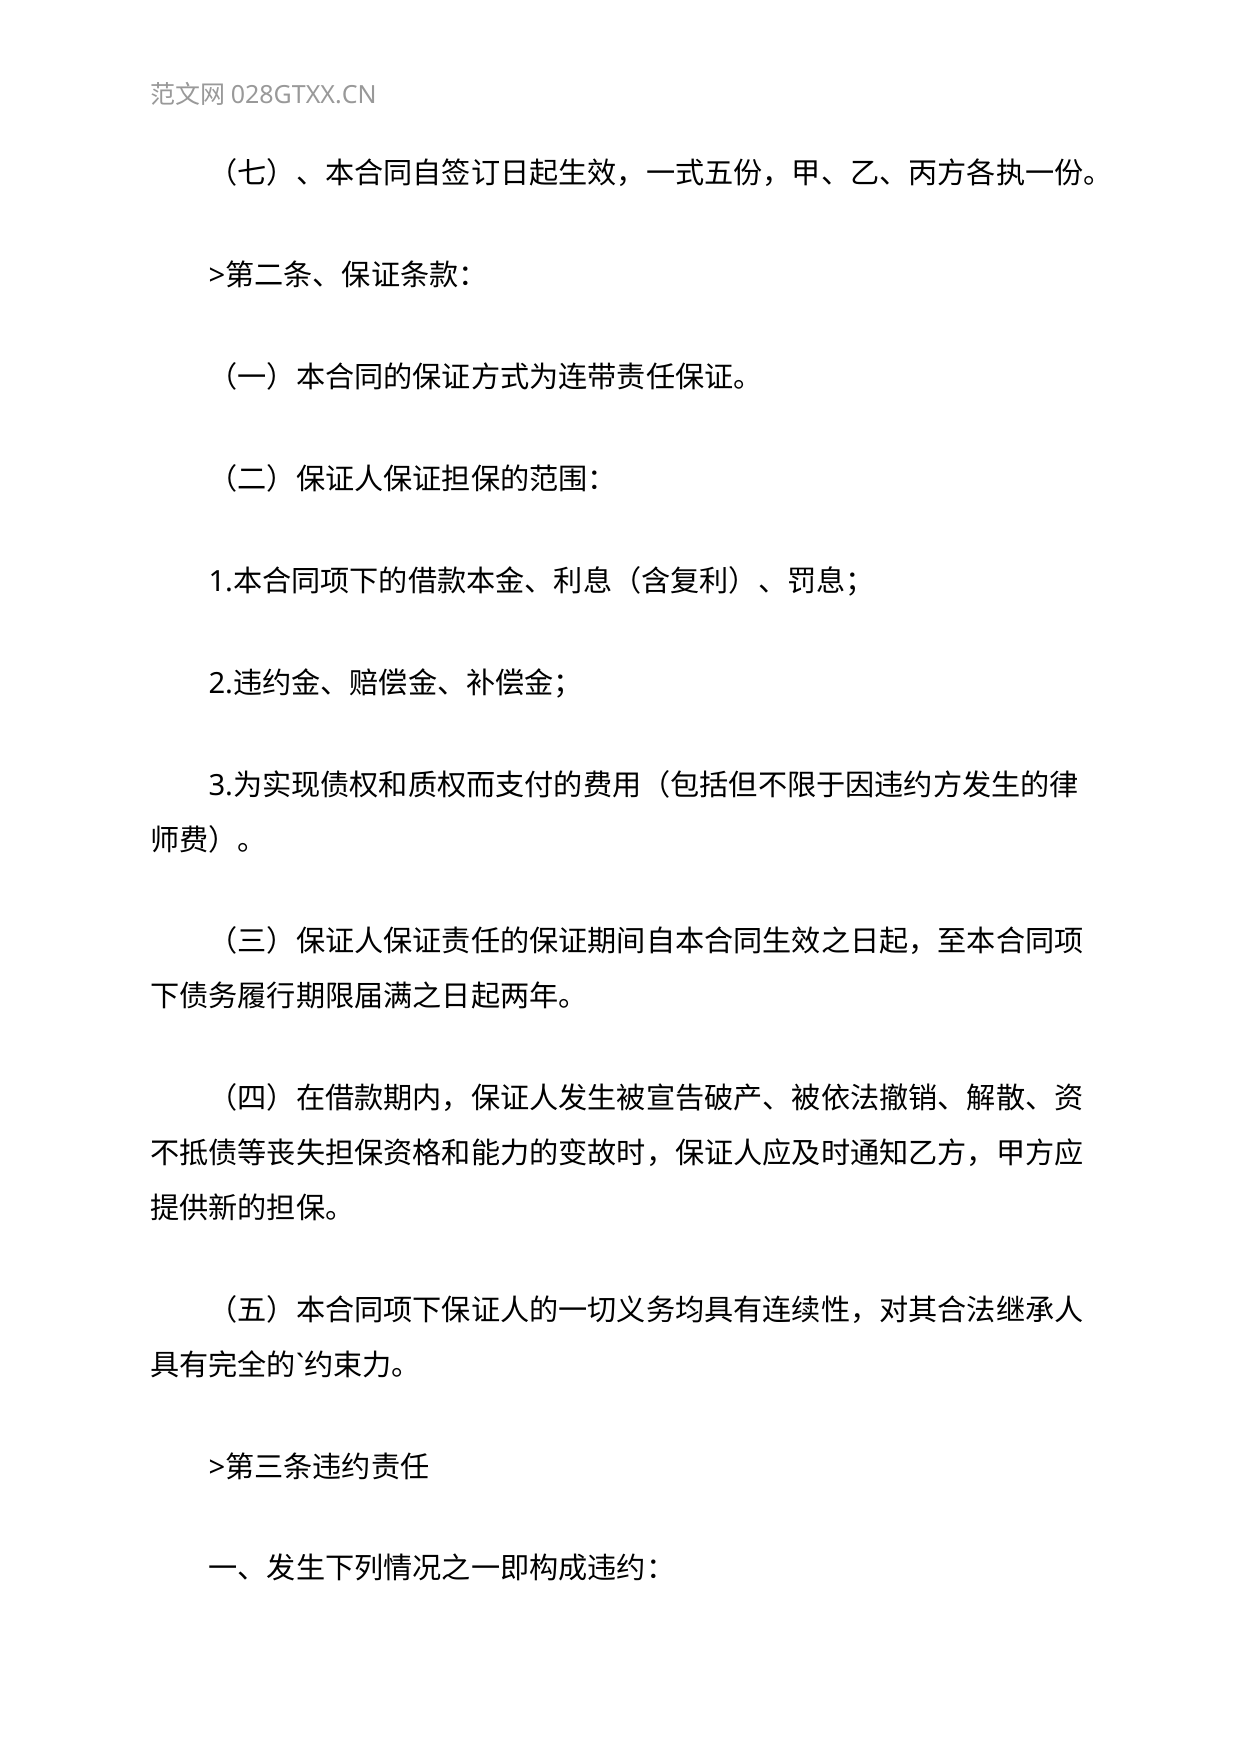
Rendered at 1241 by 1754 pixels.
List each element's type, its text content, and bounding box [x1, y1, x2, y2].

text （四）在借款期内，保证人发生被宣告破产、被依法撤销、解散、资不抵债等丧失担保资格和能力的变故时，保证人应及时通知乙方，甲方应提供新的担保。 [150, 1075, 1090, 1227]
text 3.为实现债权和质权而支付的费用（包括但不限于因违约方发生的律师费）。 [150, 761, 1090, 858]
text >第三条违约责任 [150, 1443, 1090, 1486]
text >第二条、保证条款： [150, 252, 1090, 294]
text 一、发生下列情况之一即构成违约： [150, 1545, 1090, 1587]
text （五）本合同项下保证人的一切义务均具有连续性，对其合法继承人具有完全的`约束力。 [150, 1286, 1090, 1383]
text （一）本合同的保证方式为连带责任保证。 [150, 354, 1090, 396]
text （三）保证人保证责任的保证期间自本合同生效之日起，至本合同项下债务履行期限届满之日起两年。 [150, 918, 1090, 1015]
text （二）保证人保证担保的范围： [150, 456, 1090, 498]
text 1.本合同项下的借款本金、利息（含复利）、罚息； [150, 557, 1090, 600]
text （七）、本合同自签订日起生效，一式五份，甲、乙、丙方各执一份。 [150, 150, 1090, 192]
text 2.违约金、赔偿金、补偿金； [150, 659, 1090, 702]
